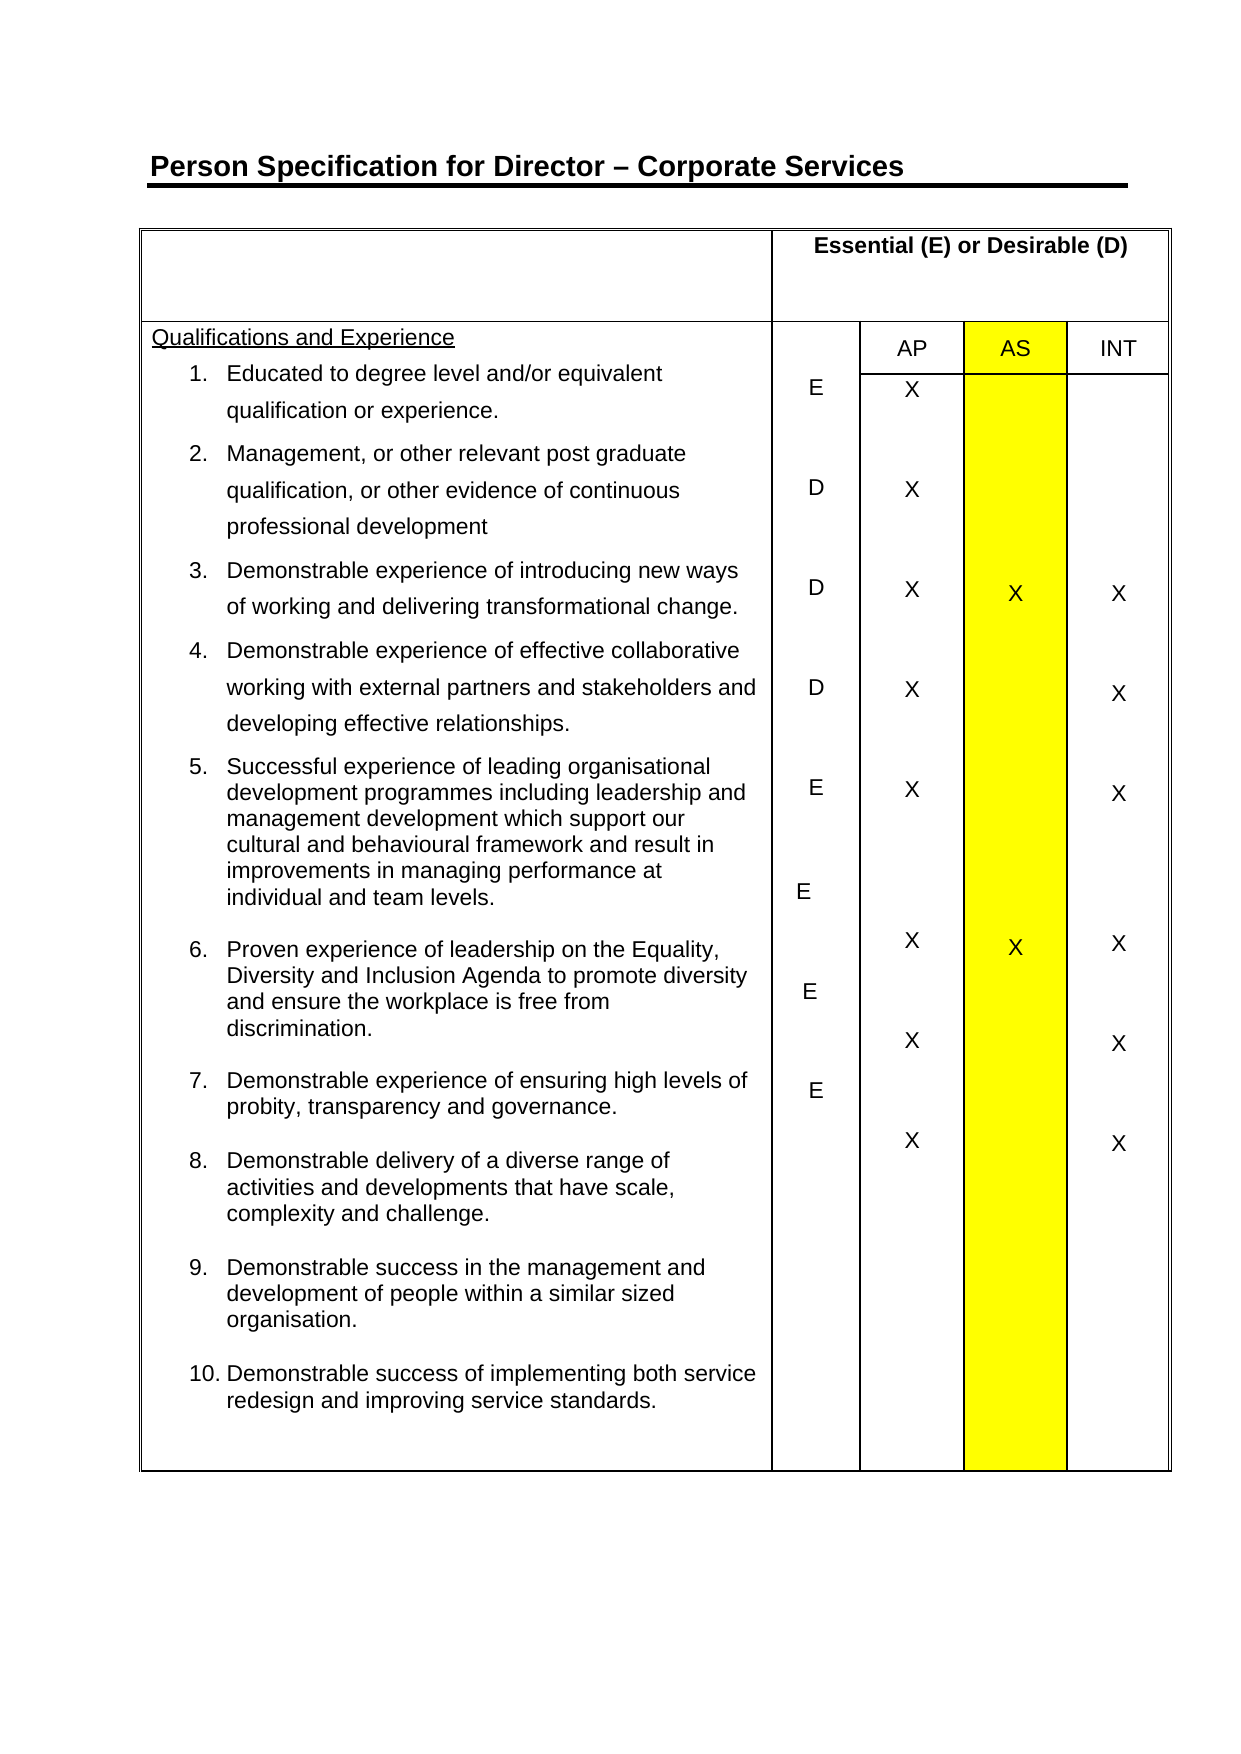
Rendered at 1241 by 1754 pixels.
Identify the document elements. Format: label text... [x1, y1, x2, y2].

table_cell X X [965, 375, 1066, 1470]
table_cell E D D D E E E E [773, 322, 859, 1470]
table_cell X X X X X X X X [861, 375, 963, 1470]
table_cell X X X X X X [1068, 375, 1168, 1470]
subtitle Person Specification for Director – Corporate Services [150, 150, 1090, 183]
table_cell AS [965, 322, 1066, 373]
table_cell Qualifications and Experience Educated to degree level and/or equivalent qualification or experience. Management, or other relevant post graduate qualification, or other evidence of continuous professional development Demonstrable experience of introducing new ways of working and delivering transformational change. Demonstrable experience of effective collaborative working with external partners and stakeholders and developing effective relationships. Successful experience of leading organisational development programmes including leadership and management development which support our cultural and behavioural framework and result in improvements in managing performance at individual and team levels. Proven experience of leadership on the Equality, Diversity and Inclusion Agenda to promote diversity and ensure the workplace is free from discrimination. Demonstrable experience of ensuring high levels of probity, transparency and governance. Demonstrable delivery of a diverse range of activities and developments that have scale, complexity and challenge. Demonstrable success in the management and development of people within a similar sized organisation. Demonstrable success of implementing both service redesign and improving service standards. [142, 322, 771, 1470]
table_header Essential (E) or Desirable (D) [773, 231, 1168, 321]
table_header [142, 231, 771, 321]
table_cell AP [861, 322, 963, 373]
table_cell INT [1068, 322, 1168, 373]
